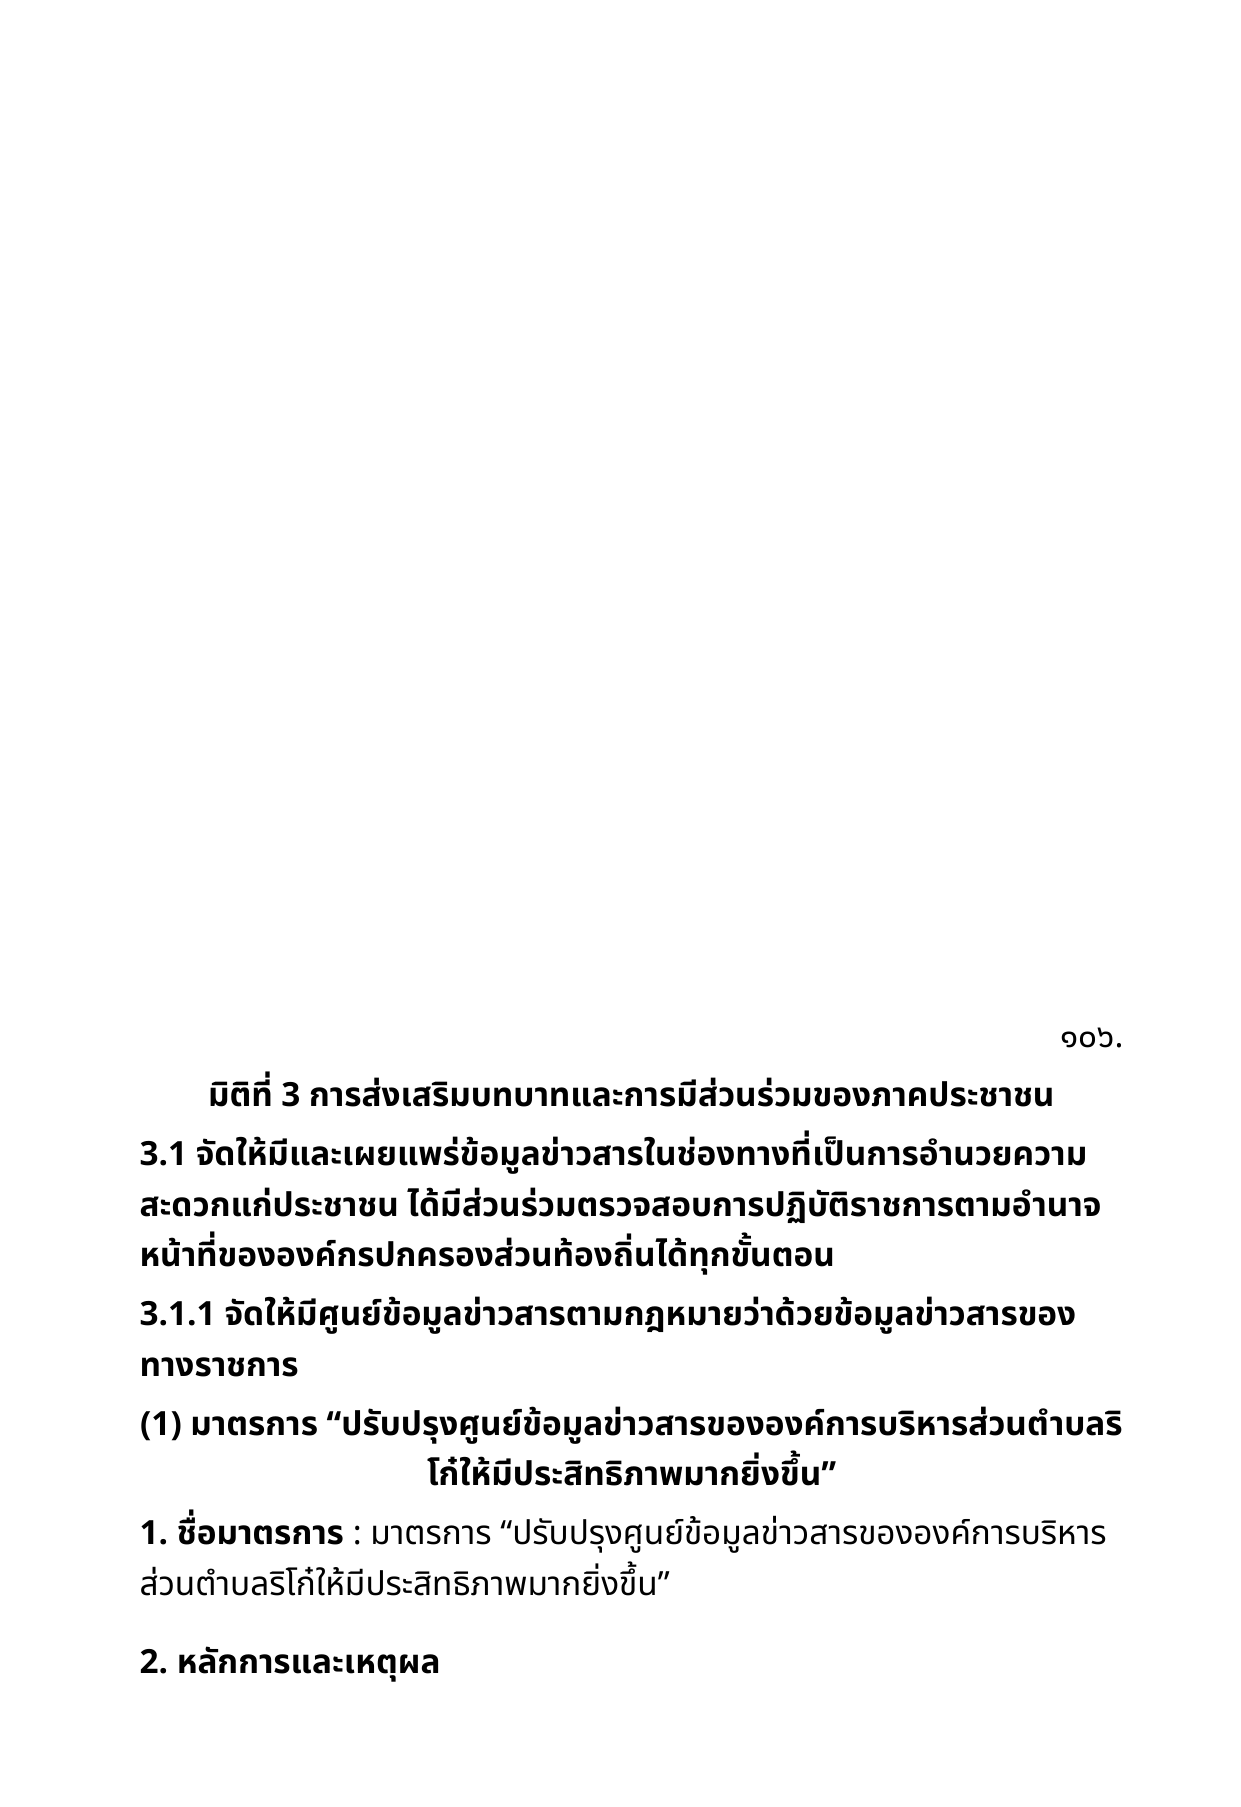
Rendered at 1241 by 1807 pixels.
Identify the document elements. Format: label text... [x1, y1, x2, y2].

text ๑๐๖. [139, 1012, 1123, 1062]
text มิติที่ 3 การส่งเสริมบทบาทและการมีส่วนร่วมของภาคประชาชน [139, 1071, 1123, 1121]
text 2. หลักการและเหตุผล [139, 1638, 1123, 1689]
text (1) มาตรการ “ปรับปรุงศูนย์ข้อมูลข่าวสารขององค์การบริหารส่วนตำบลริโก๋ให้มีประสิทธิภาพมากยิ่งขึ้น” [139, 1399, 1123, 1501]
text 3.1 จัดให้มีและเผยแพร่ข้อมูลข่าวสารในช่องทางที่เป็นการอำนวยความสะดวกแก่ประชาชน ได้มีส่วนร่วมตรวจสอบการปฏิบัติราชการตามอำนาจหน้าที่ขององค์กรปกครองส่วนท้องถิ่นได้ทุกขั้นตอน [139, 1130, 1123, 1281]
text 1. ชื่อมาตรการ : มาตรการ “ปรับปรุงศูนย์ข้อมูลข่าวสารขององค์การบริหารส่วนตำบลริโก๋ให้มีประสิทธิภาพมากยิ่งขึ้น” [139, 1509, 1123, 1610]
text 3.1.1 จัดให้มีศูนย์ข้อมูลข่าวสารตามกฎหมายว่าด้วยข้อมูลข่าวสารของทางราชการ [139, 1290, 1123, 1391]
